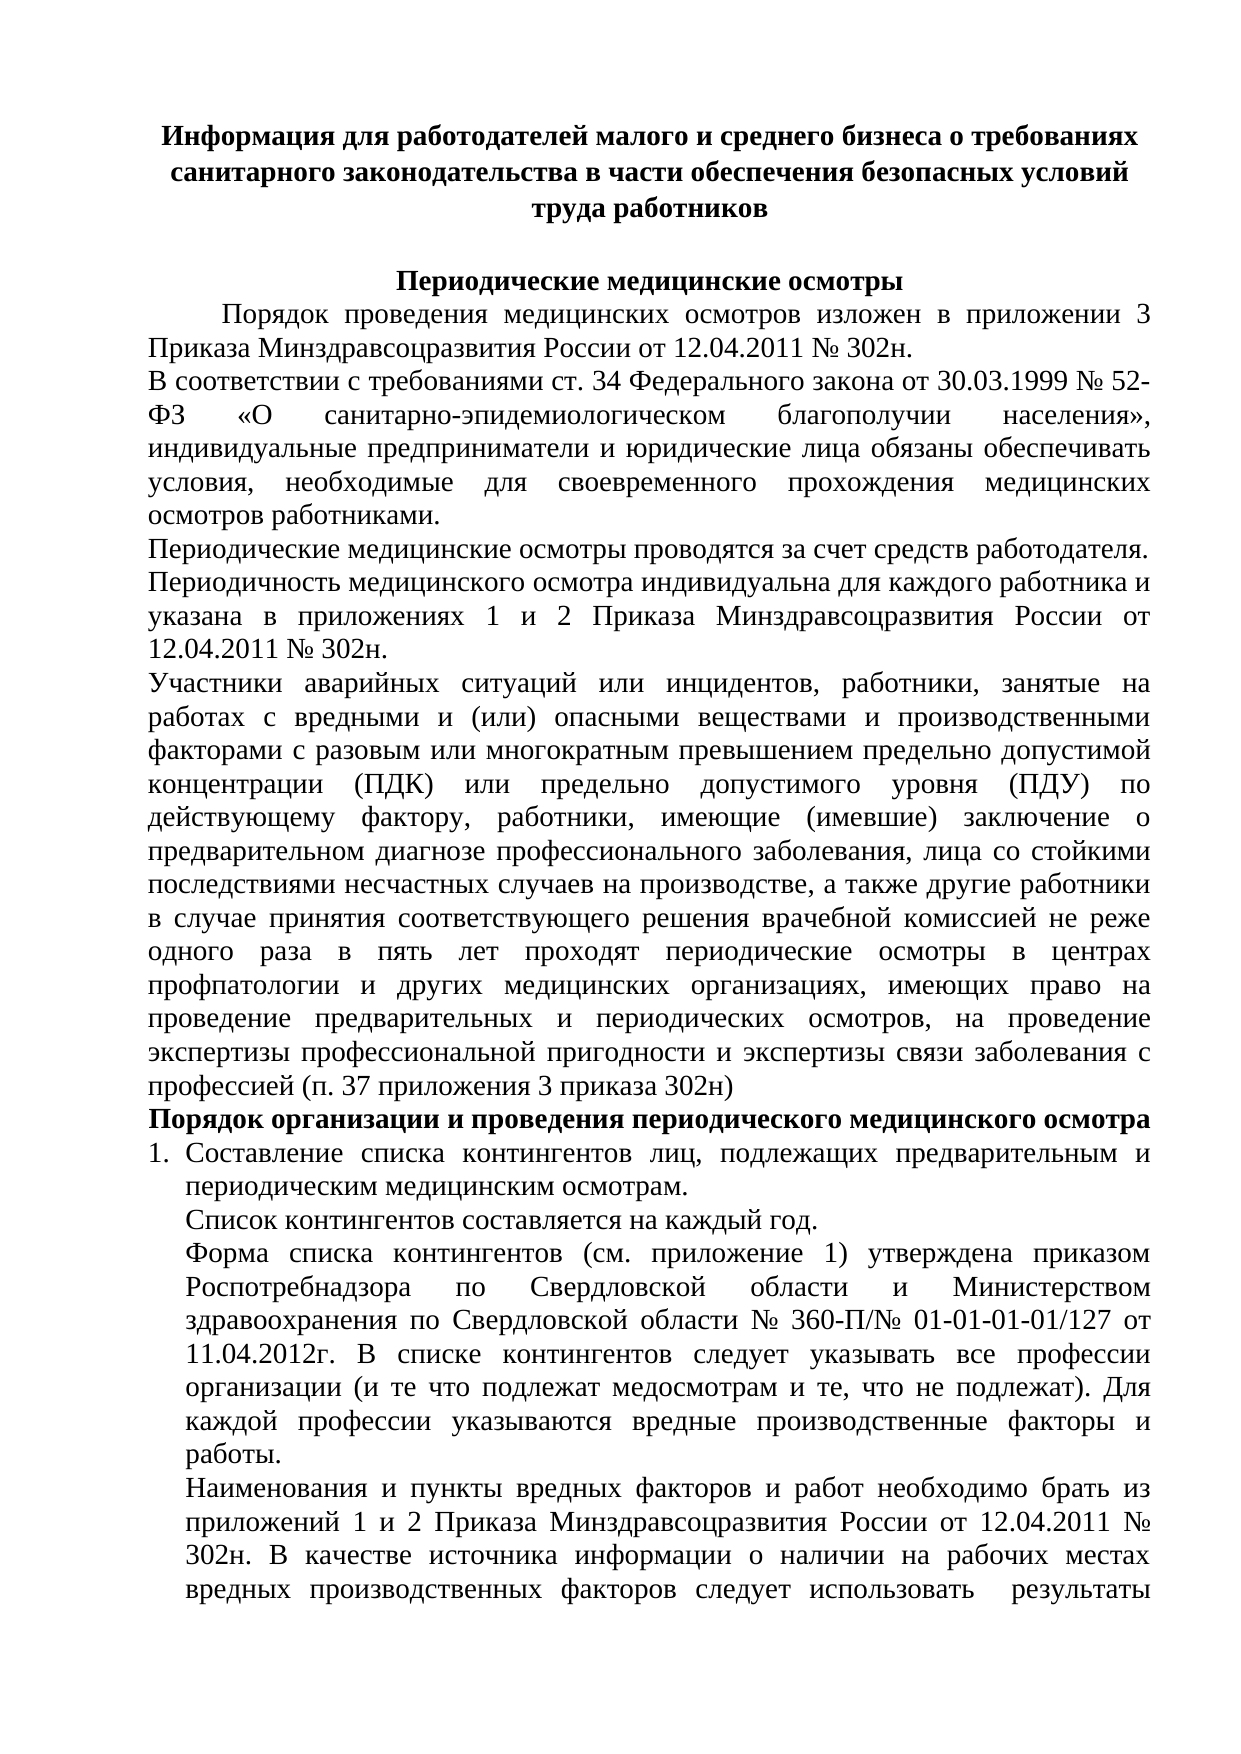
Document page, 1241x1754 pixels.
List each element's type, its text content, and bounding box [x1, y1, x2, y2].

text Порядок проведения медицинских осмотров изложен в приложении 3 Приказа Минздравсоцразвития России от 12.04.2011 № 302н. [148, 296, 1152, 363]
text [185, 1470, 1152, 1604]
text Участники аварийных ситуаций или инцидентов, работники, занятые на работах с вредными и (или) опасными веществами и производственными факторами с разовым или многократным превышением предельно допустимой концентрации (ПДК) или предельно допустимого уровня (ПДУ) по действующему фактору, работники, имеющие (имевшие) заключение о предварительном диагнозе профессионального заболевания, лица со стойкими последствиями несчастных случаев на производстве, а также другие работники в случае принятия соответствующего решения врачебной комиссией не реже одного раза в пять лет проходят периодические осмотры в центрах профпатологии и других медицинских организациях, имеющих право на проведение предварительных и периодических осмотров, на проведение экспертизы профессиональной пригодности и экспертизы связи заболевания с профессией (п. 37 приложения 3 приказа 302н) [148, 665, 1152, 1101]
text Информация для работодателей малого и среднего бизнеса о требованиях санитарного законодательства в части обеспечения безопасных условий труда работников [148, 118, 1152, 224]
text Периодические медицинские осмотры [148, 263, 1152, 296]
text В соответствии с требованиями ст. 34 Федерального закона от 30.03.1999 № 52-ФЗ «О санитарно-эпидемиологическом благополучии населения», индивидуальные предприниматели и юридические лица обязаны обеспечивать условия, необходимые для своевременного прохождения медицинских осмотров работниками. [148, 363, 1152, 531]
list Составление списка контингентов лиц, подлежащих предварительным и периодическим медицинским осмотрам. [148, 1135, 1152, 1202]
text Периодические медицинские осмотры проводятся за счет средств работодателя. [148, 531, 1152, 564]
text Периодичность медицинского осмотра индивидуальна для каждого работника и указана в приложениях 1 и 2 Приказа Минздравсоцразвития России от 12.04.2011 № 302н. [148, 564, 1152, 665]
text Список контингентов составляется на каждый год. [185, 1202, 1152, 1235]
text Порядок организации и проведения периодического медицинского осмотра [148, 1101, 1152, 1135]
text Форма списка контингентов (см. приложение 1) утверждена приказом Роспотребнадзора по Свердловской области и Министерством здравоохранения по Свердловской области № 360-П/№ 01-01-01-01/127 от 11.04.2012г. В списке контингентов следует указывать все профессии организации (и те что подлежат медосмотрам и те, что не подлежат). Для каждой профессии указываются вредные производственные факторы и работы. [185, 1235, 1152, 1470]
